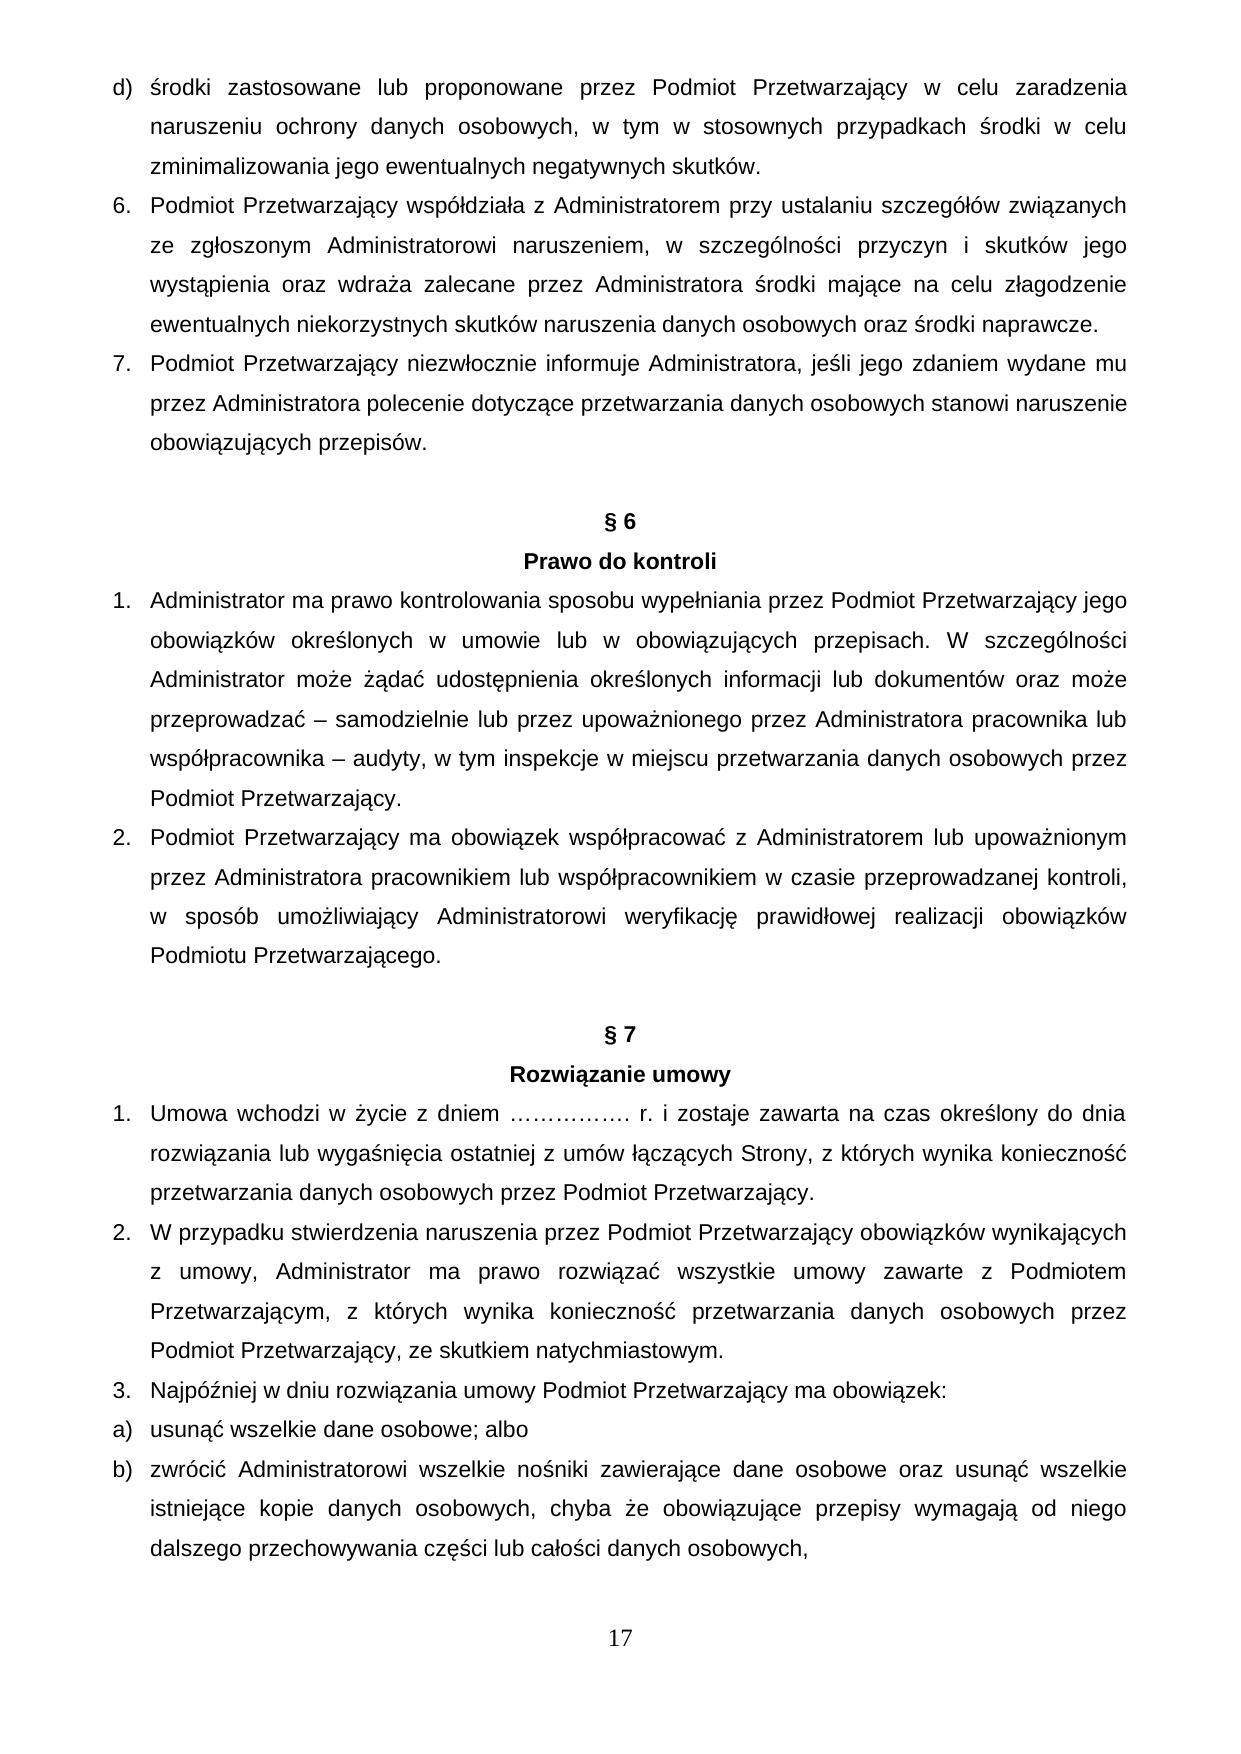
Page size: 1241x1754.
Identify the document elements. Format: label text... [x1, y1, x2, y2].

list Podmiot Przetwarzający ma obowiązek współpracować z Administratorem lub upoważnionym przez Administratora pracownikiem lub współpracownikiem w czasie przeprowadzanej kontroli, w sposób umożliwiający Administratorowi weryfikację prawidłowej realizacji obowiązków Podmiotu Przetwarzającego. [112, 824, 1128, 969]
list środki zastosowane lub proponowane przez Podmiot Przetwarzający w celu zaradzenia naruszeniu ochrony danych osobowych, w tym w stosownych przypadkach środki w celu zminimalizowania jego ewentualnych negatywnych skutków. [112, 74, 1128, 179]
list Umowa wchodzi w życie z dniem ……………. r. i zostaje zawarta na czas określony do dnia rozwiązania lub wygaśnięcia ostatniej z umów łączących Strony, z których wynika konieczność przetwarzania danych osobowych przez Podmiot Przetwarzający. [112, 1100, 1128, 1206]
text Rozwiązanie umowy [112, 1061, 1128, 1087]
list Najpóźniej w dniu rozwiązania umowy Podmiot Przetwarzający ma obowiązek: [112, 1377, 1128, 1403]
list Podmiot Przetwarzający niezwłocznie informuje Administratora, jeśli jego zdaniem wydane mu przez Administratora polecenie dotyczące przetwarzania danych osobowych stanowi naruszenie obowiązujących przepisów. [112, 350, 1128, 456]
list zwrócić Administratorowi wszelkie nośniki zawierające dane osobowe oraz usunąć wszelkie istniejące kopie danych osobowych, chyba że obowiązujące przepisy wymagają od niego dalszego przechowywania części lub całości danych osobowych, [112, 1456, 1128, 1561]
text § 7 [112, 1021, 1128, 1048]
text § 6 [112, 508, 1128, 534]
list W przypadku stwierdzenia naruszenia przez Podmiot Przetwarzający obowiązków wynikających z umowy, Administrator ma prawo rozwiązać wszystkie umowy zawarte z Podmiotem Przetwarzającym, z których wynika konieczność przetwarzania danych osobowych przez Podmiot Przetwarzający, ze skutkiem natychmiastowym. [112, 1219, 1128, 1363]
list usunąć wszelkie dane osobowe; albo [112, 1416, 1128, 1442]
list Administrator ma prawo kontrolowania sposobu wypełniania przez Podmiot Przetwarzający jego obowiązków określonych w umowie lub w obowiązujących przepisach. W szczególności Administrator może żądać udostępnienia określonych informacji lub dokumentów oraz może przeprowadzać – samodzielnie lub przez upoważnionego przez Administratora pracownika lub współpracownika – audyty, w tym inspekcje w miejscu przetwarzania danych osobowych przez Podmiot Przetwarzający. [112, 587, 1128, 811]
text Prawo do kontroli [112, 548, 1128, 574]
list Podmiot Przetwarzający współdziała z Administratorem przy ustalaniu szczegółów związanych ze zgłoszonym Administratorowi naruszeniem, w szczególności przyczyn i skutków jego wystąpienia oraz wdraża zalecane przez Administratora środki mające na celu złagodzenie ewentualnych niekorzystnych skutków naruszenia danych osobowych oraz środki naprawcze. [112, 192, 1128, 337]
